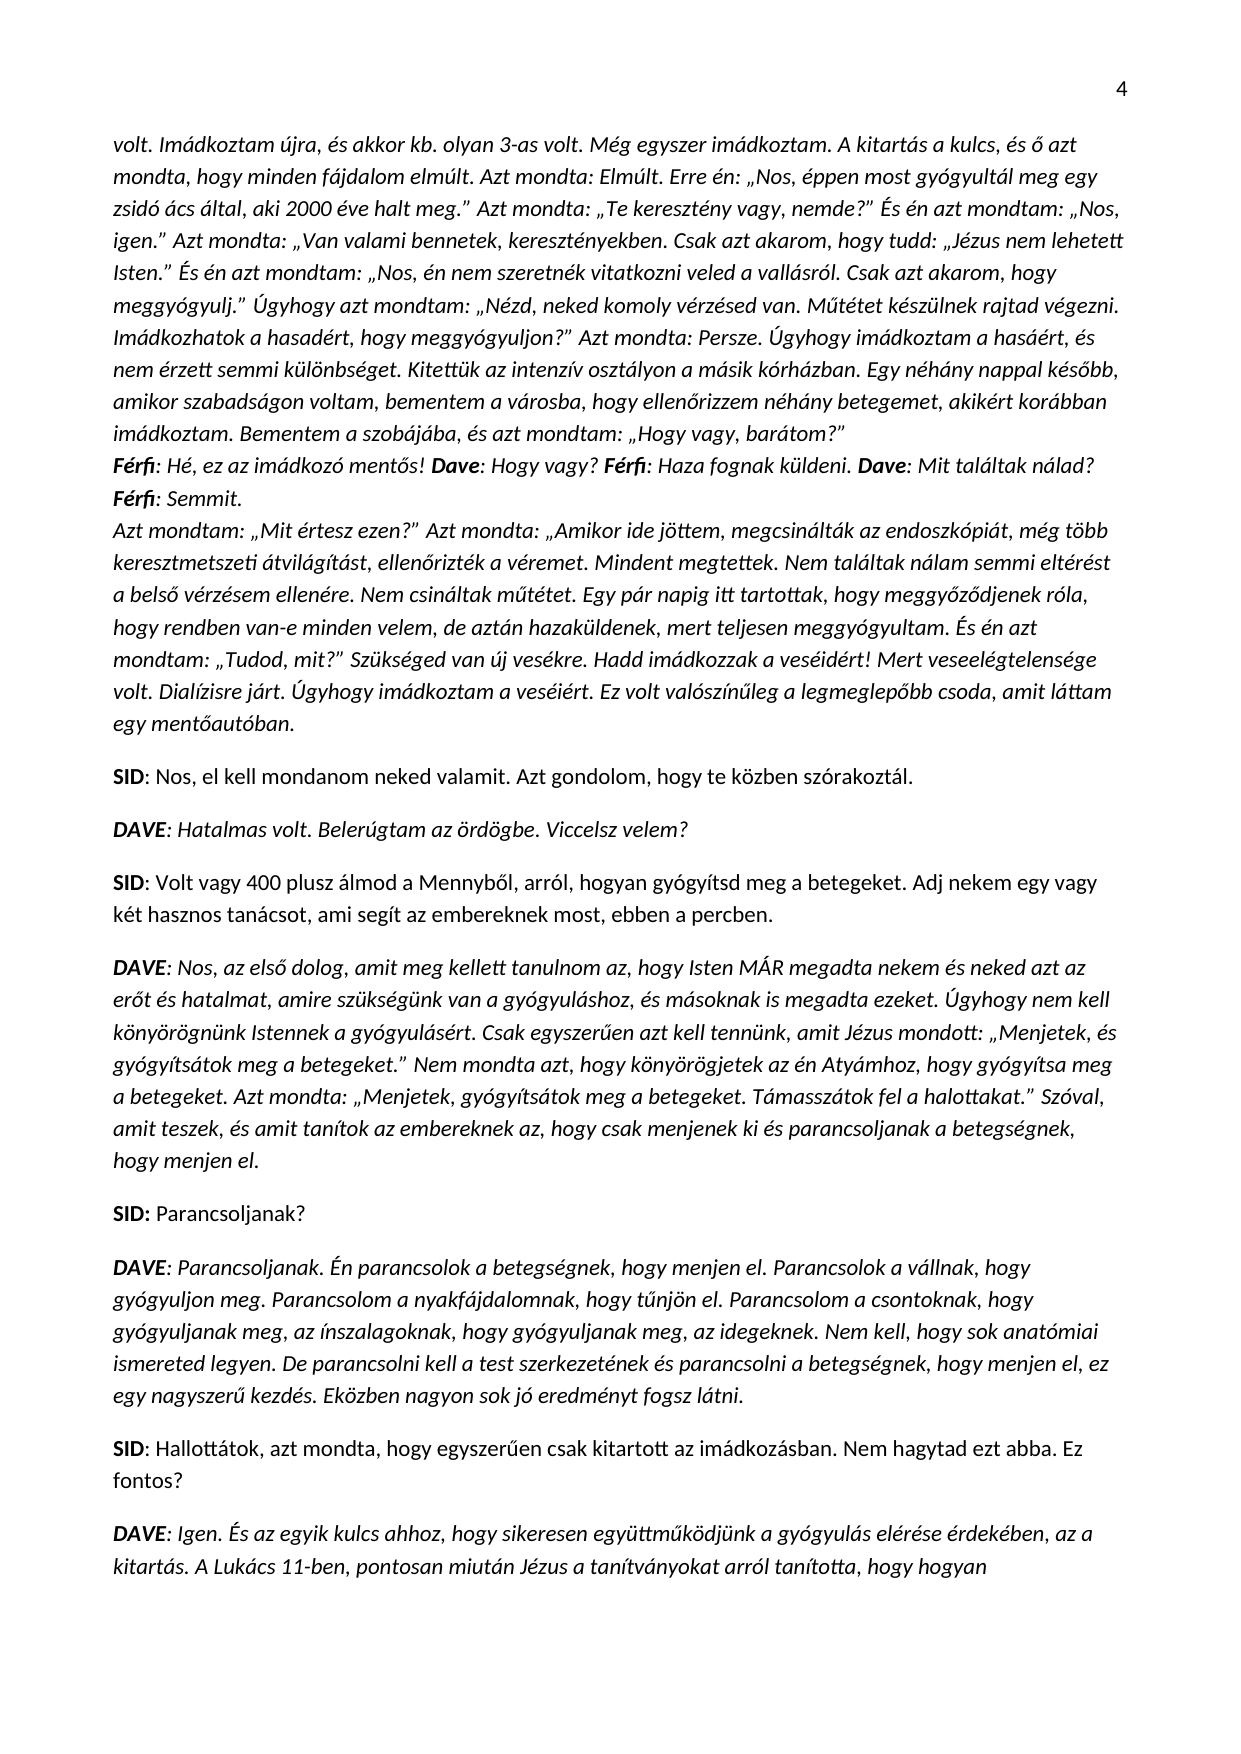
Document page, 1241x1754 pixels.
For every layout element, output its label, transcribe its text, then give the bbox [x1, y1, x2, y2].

text SID: Parancsoljanak? [113, 1199, 1127, 1228]
text SID: Hallottátok, azt mondta, hogy egyszerűen csak kitartott az imádkozásban. Nem hagytad ezt abba. Ez fontos? [113, 1434, 1127, 1494]
text SID: Nos, el kell mondanom neked valamit. Azt gondolom, hogy te közben szórakoztál. [113, 762, 1127, 790]
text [113, 130, 1127, 737]
text DAVE: Parancsoljanak. Én parancsolok a betegségnek, hogy menjen el. Parancsolok a vállnak, hogy gyógyuljon meg. Parancsolom a nyakfájdalomnak, hogy tűnjön el. Parancsolom a csontoknak, hogy gyógyuljanak meg, az ínszalagoknak, hogy gyógyuljanak meg, az idegeknek. Nem kell, hogy sok anatómiai ismereted legyen. De parancsolni kell a test szerkezetének és parancsolni a betegségnek, hogy menjen el, ez egy nagyszerű kezdés. Eközben nagyon sok jó eredményt fogsz látni. [113, 1253, 1127, 1409]
text DAVE: Hatalmas volt. Belerúgtam az ördögbe. Viccelsz velem? [113, 815, 1127, 843]
text SID: Volt vagy 400 plusz álmod a Mennyből, arról, hogyan gyógyítsd meg a betegeket. Adj nekem egy vagy két hasznos tanácsot, ami segít az embereknek most, ebben a percben. [113, 868, 1127, 928]
text DAVE: Nos, az első dolog, amit meg kellett tanulnom az, hogy Isten MÁR megadta nekem és neked azt az erőt és hatalmat, amire szükségünk van a gyógyuláshoz, és másoknak is megadta ezeket. Úgyhogy nem kell könyörögnünk Istennek a gyógyulásért. Csak egyszerűen azt kell tennünk, amit Jézus mondott: „Menjetek, és gyógyítsátok meg a betegeket.” Nem mondta azt, hogy könyörögjetek az én Atyámhoz, hogy gyógyítsa meg a betegeket. Azt mondta: „Menjetek, gyógyítsátok meg a betegeket. Támasszátok fel a halottakat.” Szóval, amit teszek, és amit tanítok az embereknek az, hogy csak menjenek ki és parancsoljanak a betegségnek, hogy menjen el. [113, 953, 1127, 1174]
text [113, 1519, 1127, 1580]
